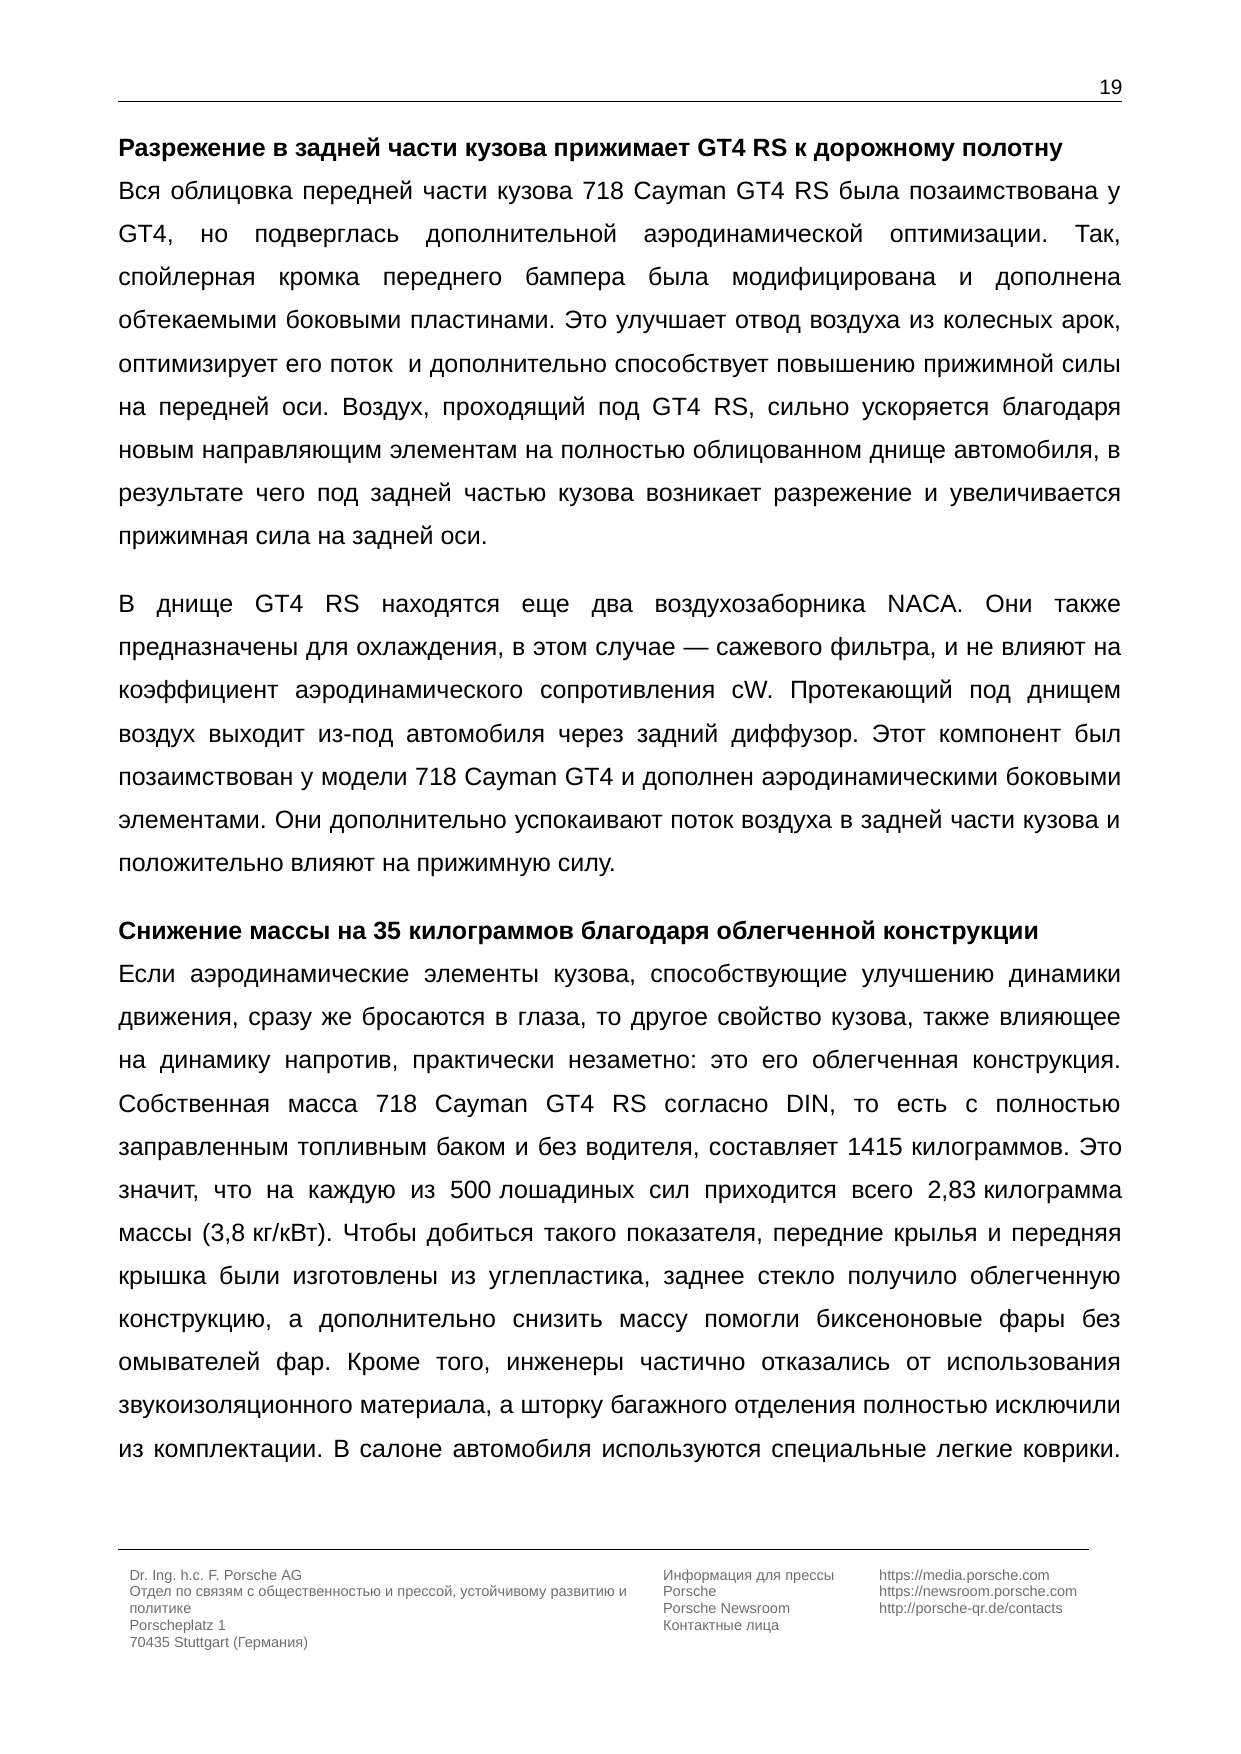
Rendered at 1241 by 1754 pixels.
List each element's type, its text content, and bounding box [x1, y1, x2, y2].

text В днище GT4 RS находятся еще два воздухозаборника NACA. Они также предназначены для охлаждения, в этом случае — сажевого фильтра, и не влияют на коэффициент аэродинамического сопротивления cW. Протекающий под днищем воздух выходит из-под автомобиля через задний диффузор. Этот компонент был позаимствован у модели 718 Cayman GT4 и дополнен аэродинамическими боковыми элементами. Они дополнительно успокаивают поток воздуха в задней части кузова и положительно влияют на прижимную силу. [118, 589, 1122, 877]
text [118, 959, 1122, 1462]
text Разрежение в задней части кузова прижимает GT4 RS к дорожному полотну [118, 133, 1122, 162]
text Снижение массы на 35 килограммов благодаря облегченной конструкции [118, 916, 1122, 945]
text Вся облицовка передней части кузова 718 Cayman GT4 RS была позаимствована у GT4, но подверглась дополнительной аэродинамической оптимизации. Так, спойлерная кромка переднего бампера была модифицирована и дополнена обтекаемыми боковыми пластинами. Это улучшает отвод воздуха из колесных арок, оптимизирует его поток и дополнительно способствует повышению прижимной силы на передней оси. Воздух, проходящий под GT4 RS, сильно ускоряется благодаря новым направляющим элементам на полностью облицованном днище автомобиля, в результате чего под задней частью кузова возникает разрежение и увеличивается прижимная сила на задней оси. [118, 176, 1122, 550]
